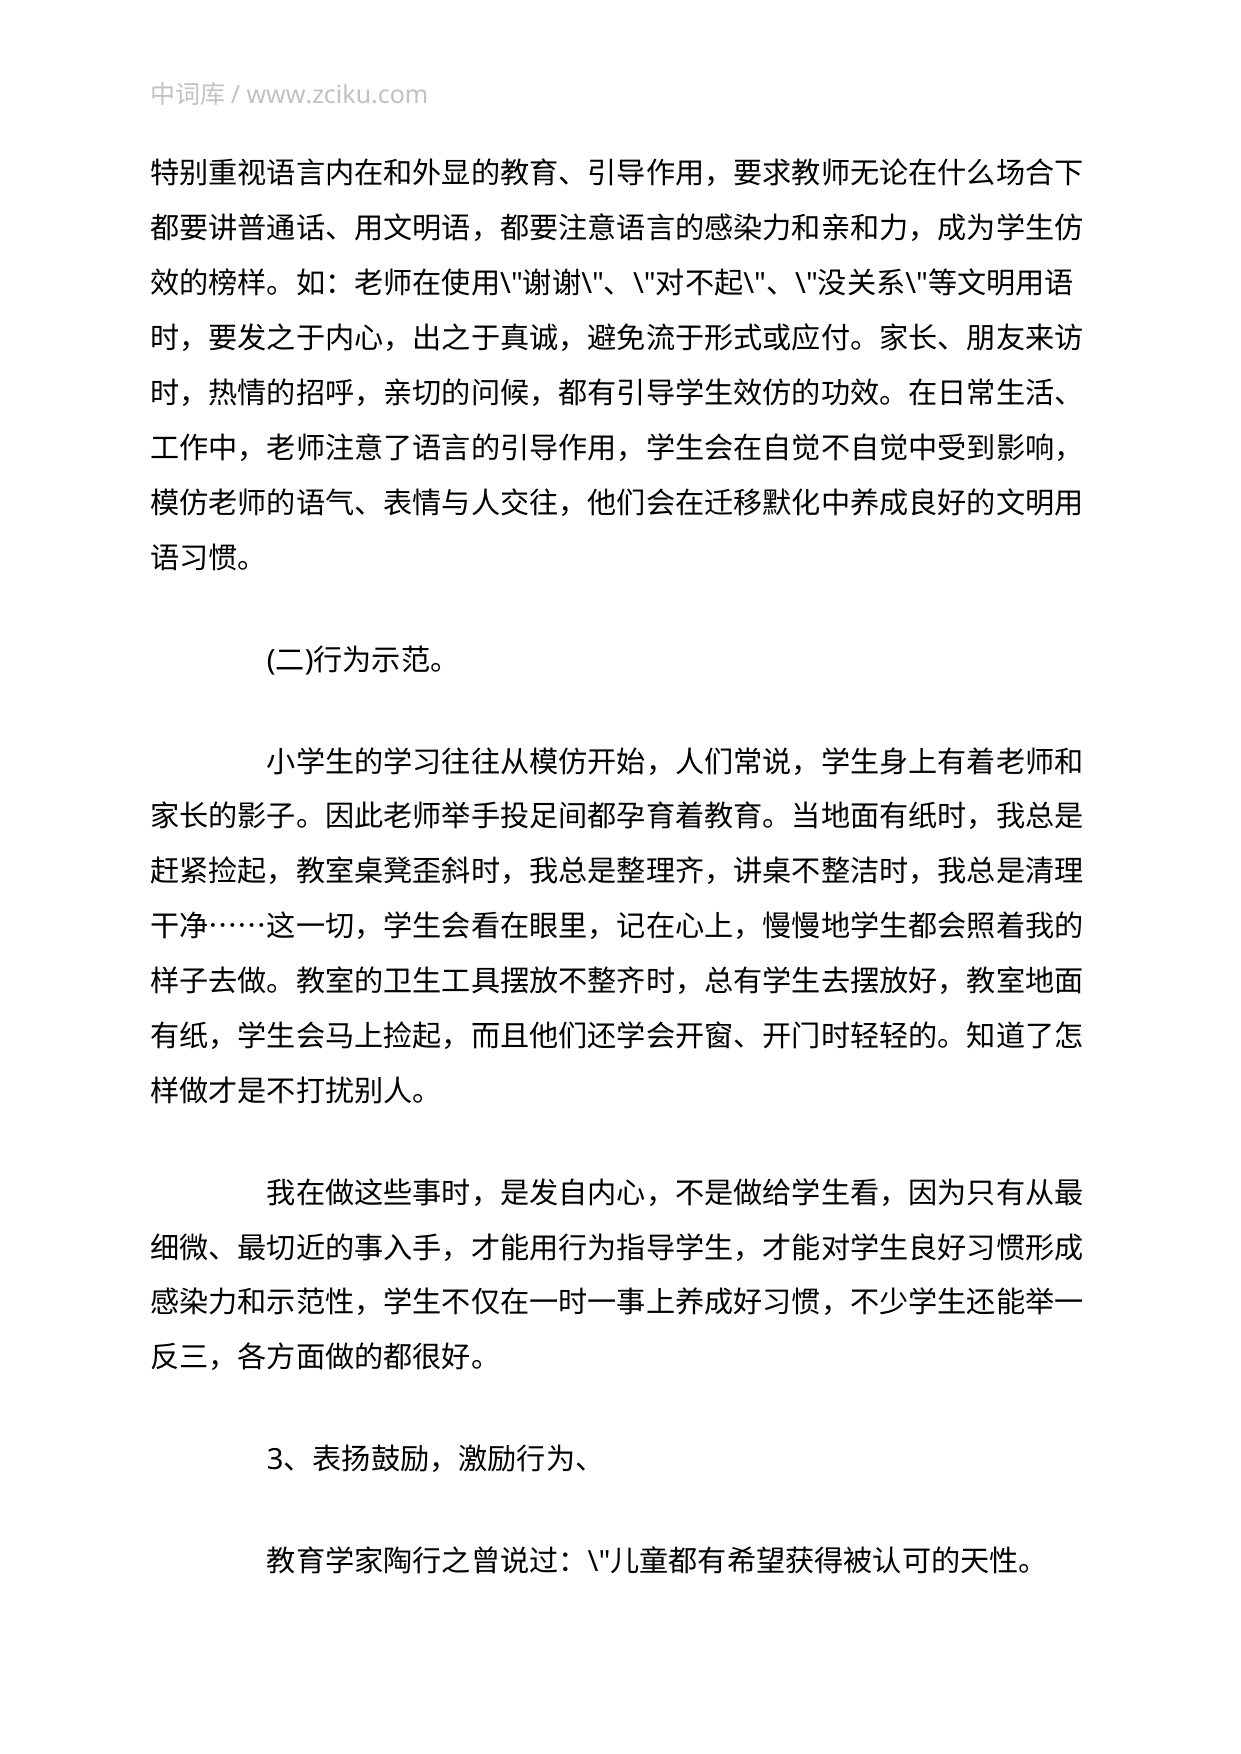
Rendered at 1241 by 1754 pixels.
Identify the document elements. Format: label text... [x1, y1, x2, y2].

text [150, 1538, 1090, 1580]
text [150, 150, 1090, 577]
text 我在做这些事时，是发自内心，不是做给学生看，因为只有从最细微、最切近的事入手，才能用行为指导学生，才能对学生良好习惯形成感染力和示范性，学生不仅在一时一事上养成好习惯，不少学生还能举一反三，各方面做的都很好。 [150, 1169, 1090, 1376]
text (二)行为示范。 [150, 636, 1090, 678]
text 3、表扬鼓励，激励行为、 [150, 1436, 1090, 1478]
text 小学生的学习往往从模仿开始，人们常说，学生身上有着老师和家长的影子。因此老师举手投足间都孕育着教育。当地面有纸时，我总是赶紧捡起，教室桌凳歪斜时，我总是整理齐，讲桌不整洁时，我总是清理干净……这一切，学生会看在眼里，记在心上，慢慢地学生都会照着我的样子去做。教室的卫生工具摆放不整齐时，总有学生去摆放好，教室地面有纸，学生会马上捡起，而且他们还学会开窗、开门时轻轻的。知道了怎样做才是不打扰别人。 [150, 738, 1090, 1110]
